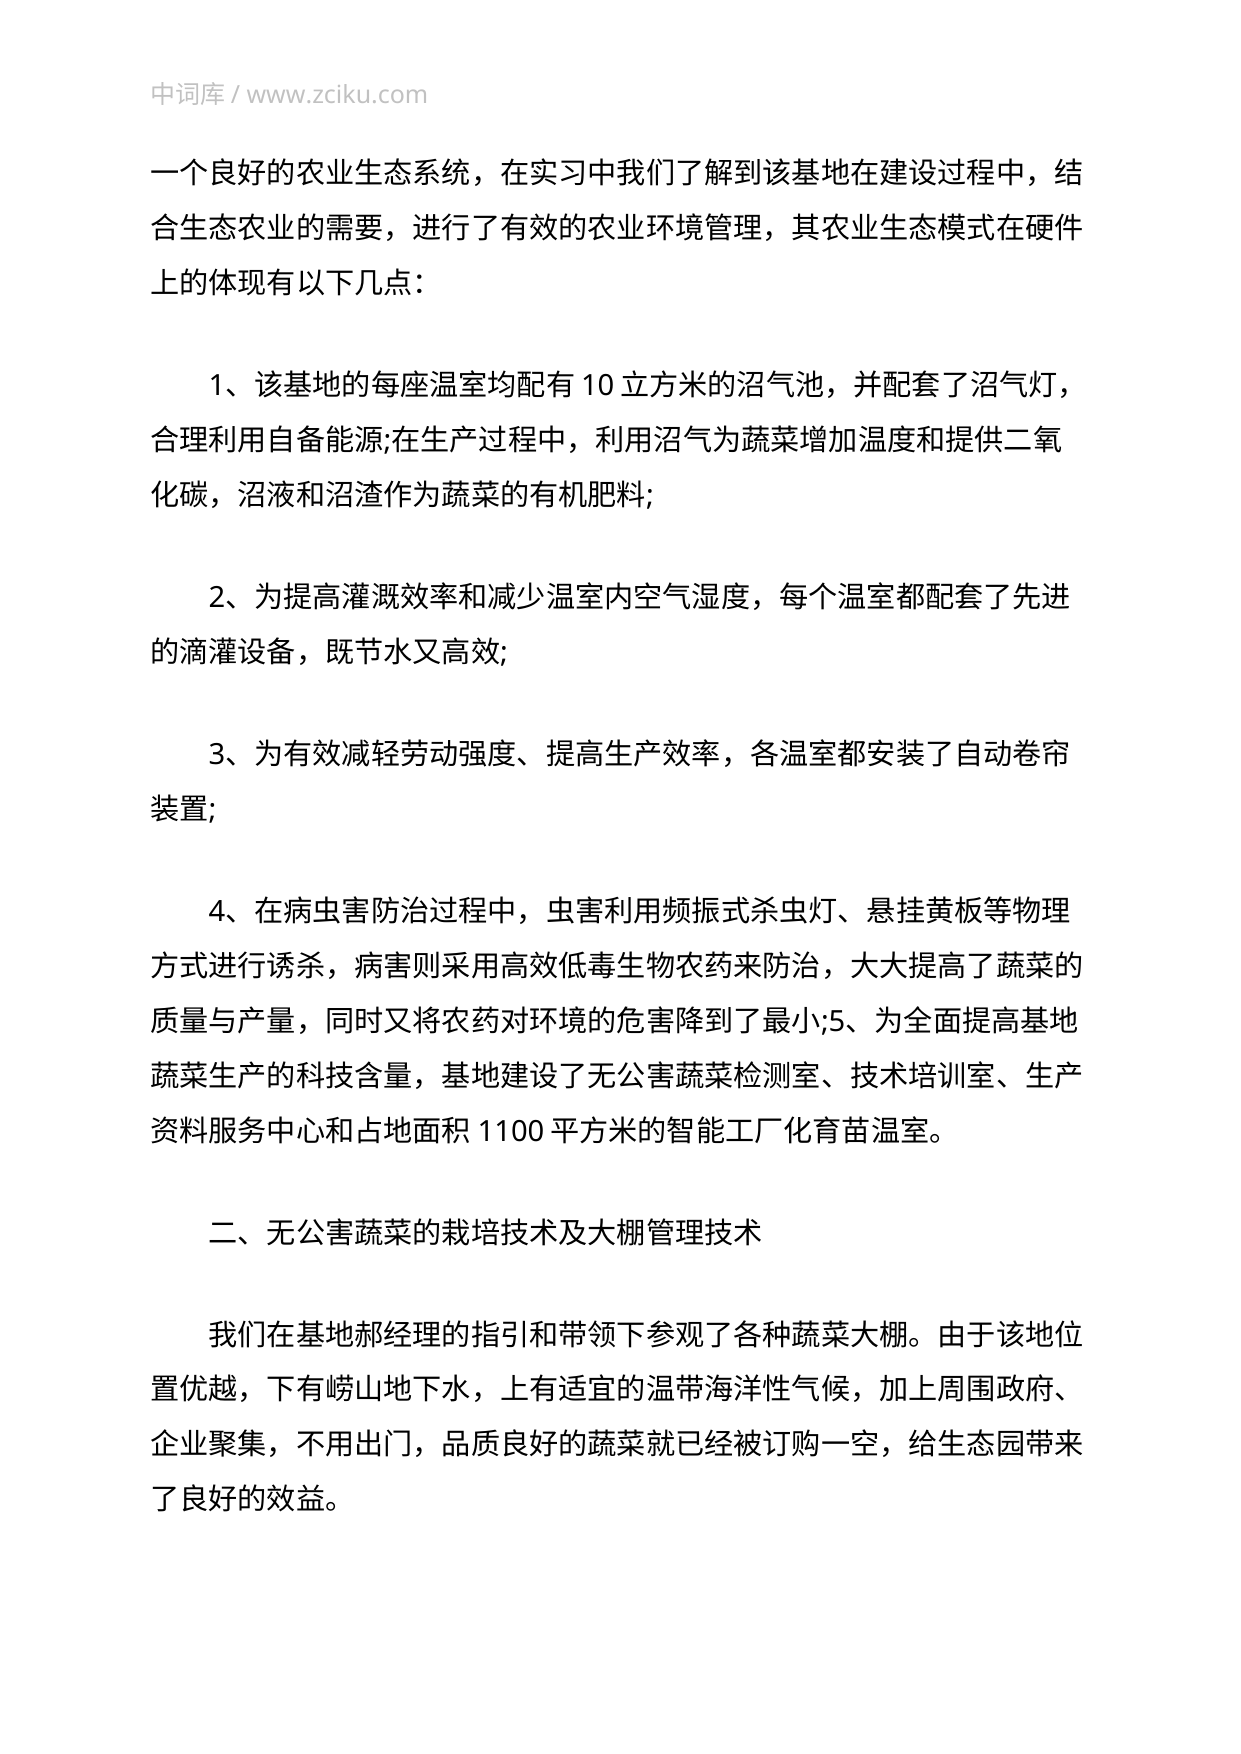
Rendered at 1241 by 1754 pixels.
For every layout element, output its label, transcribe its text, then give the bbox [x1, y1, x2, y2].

text 1、该基地的每座温室均配有10立方米的沼气池，并配套了沼气灯，合理利用自备能源;在生产过程中，利用沼气为蔬菜增加温度和提供二氧化碳，沼液和沼渣作为蔬菜的有机肥料; [150, 362, 1090, 514]
text 二、无公害蔬菜的栽培技术及大棚管理技术 [150, 1209, 1090, 1252]
text 2、为提高灌溉效率和减少温室内空气湿度，每个温室都配套了先进的滴灌设备，既节水又高效; [150, 573, 1090, 671]
text 3、为有效减轻劳动强度、提高生产效率，各温室都安装了自动卷帘装置; [150, 731, 1090, 828]
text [150, 150, 1090, 302]
text 我们在基地郝经理的指引和带领下参观了各种蔬菜大棚。由于该地位置优越，下有崂山地下水，上有适宜的温带海洋性气候，加上周围政府、企业聚集，不用出门，品质良好的蔬菜就已经被订购一空，给生态园带来了良好的效益。 [150, 1311, 1090, 1518]
text 4、在病虫害防治过程中，虫害利用频振式杀虫灯、悬挂黄板等物理方式进行诱杀，病害则采用高效低毒生物农药来防治，大大提高了蔬菜的质量与产量，同时又将农药对环境的危害降到了最小;5、为全面提高基地蔬菜生产的科技含量，基地建设了无公害蔬菜检测室、技术培训室、生产资料服务中心和占地面积 1100平方米的智能工厂化育苗温室。 [150, 887, 1090, 1150]
